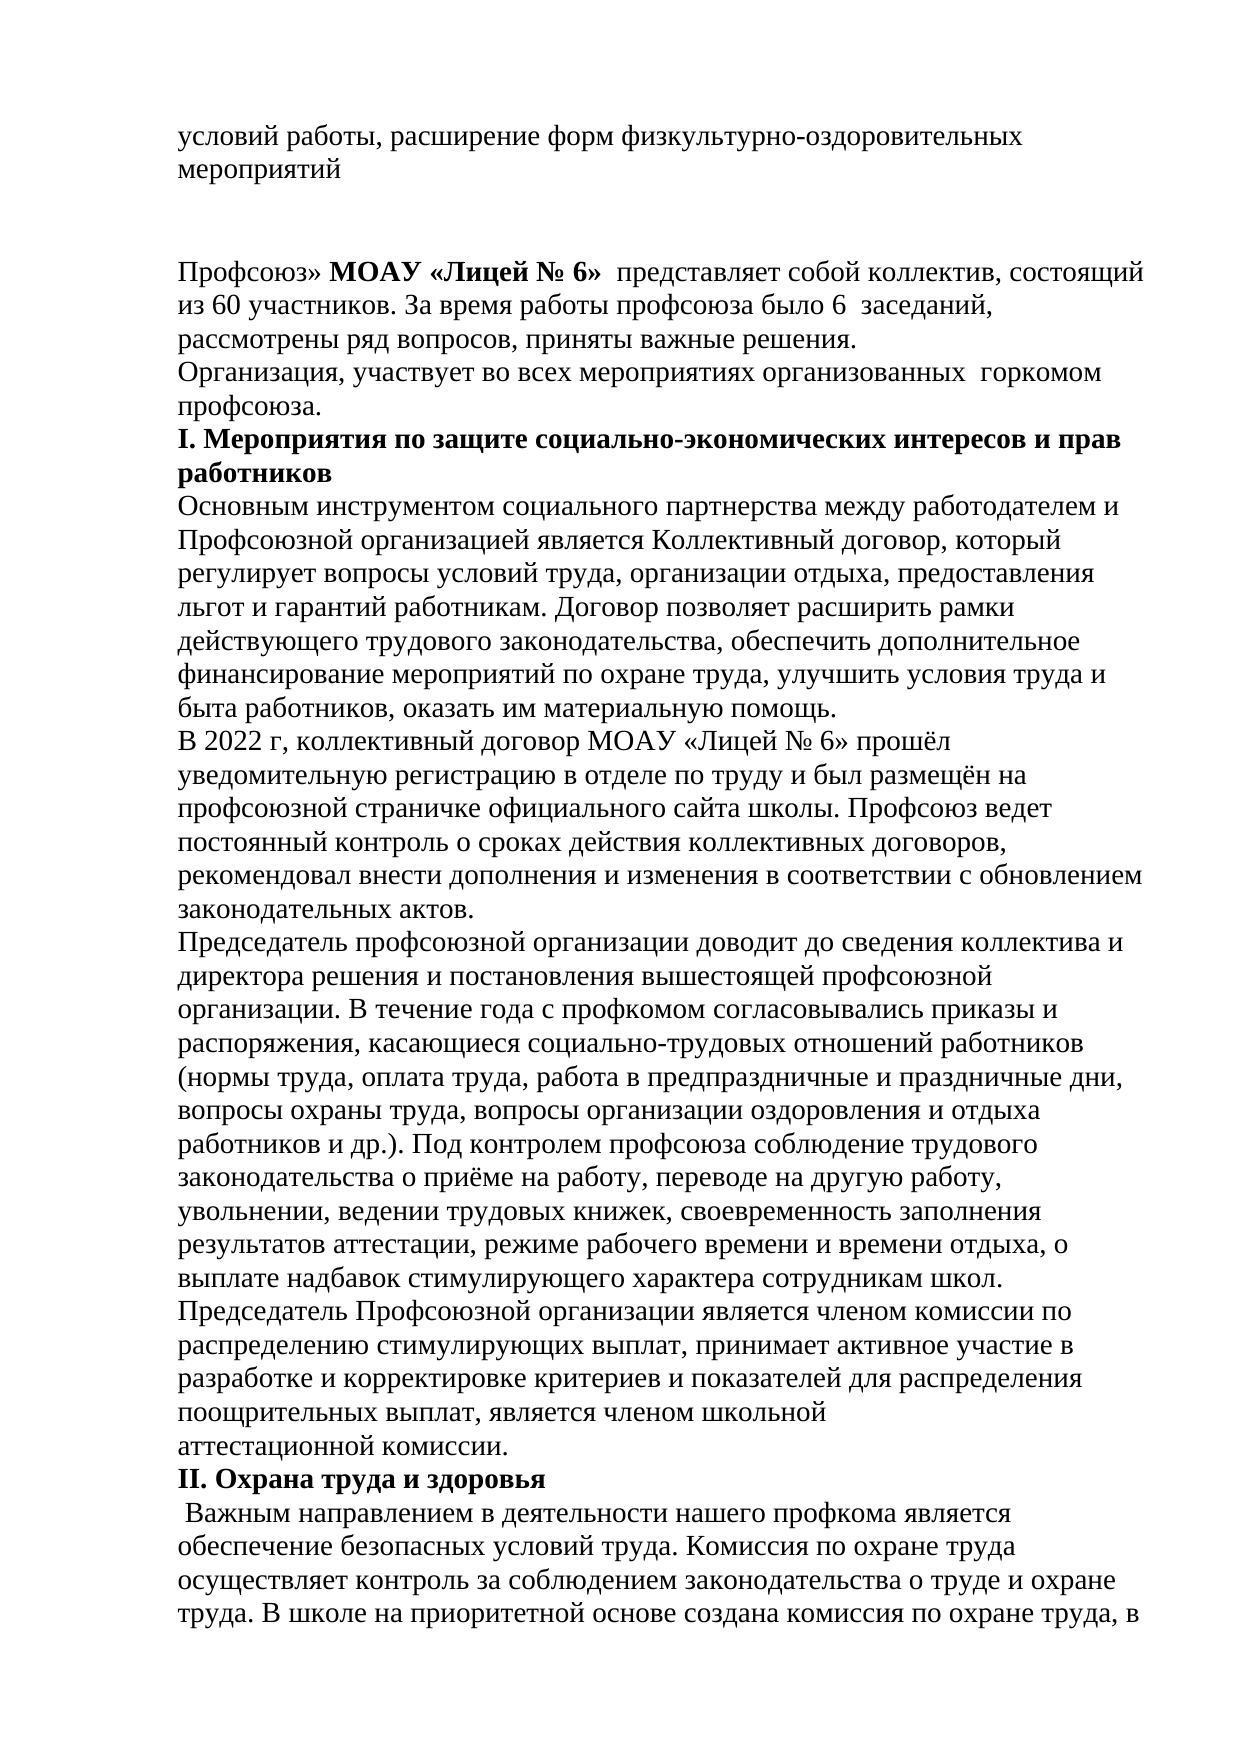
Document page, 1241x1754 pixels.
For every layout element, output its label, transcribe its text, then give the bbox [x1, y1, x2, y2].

text аттестационной комиссии. [177, 1428, 1152, 1461]
text II. Охрана труда и здоровья [177, 1461, 1152, 1495]
text Основным инструментом социального партнерства между работодателем и Профсоюзной организацией является Коллективный договор, который регулирует вопросы условий труда, организации отдыха, предоставления льгот и гарантий работникам. Договор позволяет расширить рамки действующего трудового законодательства, обеспечить дополнительное финансирование мероприятий по охране труда, улучшить условия труда и быта работников, оказать им материальную помощь. [177, 488, 1152, 723]
text Председатель Профсоюзной организации является членом комиссии по распределению стимулирующих выплат, принимает активное участие в разработке и корректировке критериев и показателей для распределения поощрительных выплат, является членом школьной [177, 1293, 1152, 1428]
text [177, 1495, 1152, 1629]
text I. Мероприятия по защите социально-экономических интересов и прав работников [177, 421, 1152, 488]
text Профсоюз» МОАУ «Лицей № 6» представляет собой коллектив, состоящий из 60 участников. За время работы профсоюза было 6 заседаний, рассмотрены ряд вопросов, приняты важные решения. [177, 254, 1152, 354]
text Организация, участвует во всех мероприятиях организованных горкомом профсоюза. [177, 354, 1152, 421]
text Председатель профсоюзной организации доводит до сведения коллектива и директора решения и постановления вышестоящей профсоюзной организации. В течение года с профкомом согласовывались приказы и распоряжения, касающиеся социально-трудовых отношений работников (нормы труда, оплата труда, работа в предпраздничные и праздничные дни, вопросы охраны труда, вопросы организации оздоровления и отдыха работников и др.). Под контролем профсоюза соблюдение трудового законодательства о приёме на работу, переводе на другую работу, увольнении, ведении трудовых книжек, своевременность заполнения результатов аттестации, режиме рабочего времени и времени отдыха, о выплате надбавок стимулирующего характера сотрудникам школ. [177, 924, 1152, 1293]
text В 2022 г, коллективный договор МОАУ «Лицей № 6» прошёл уведомительную регистрацию в отделе по труду и был размещён на профсоюзной страничке официального сайта школы. Профсоюз ведет постоянный контроль о сроках действия коллективных договоров, рекомендовал внести дополнения и изменения в соответствии с обновлением законодательных актов. [177, 723, 1152, 924]
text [177, 118, 1152, 185]
